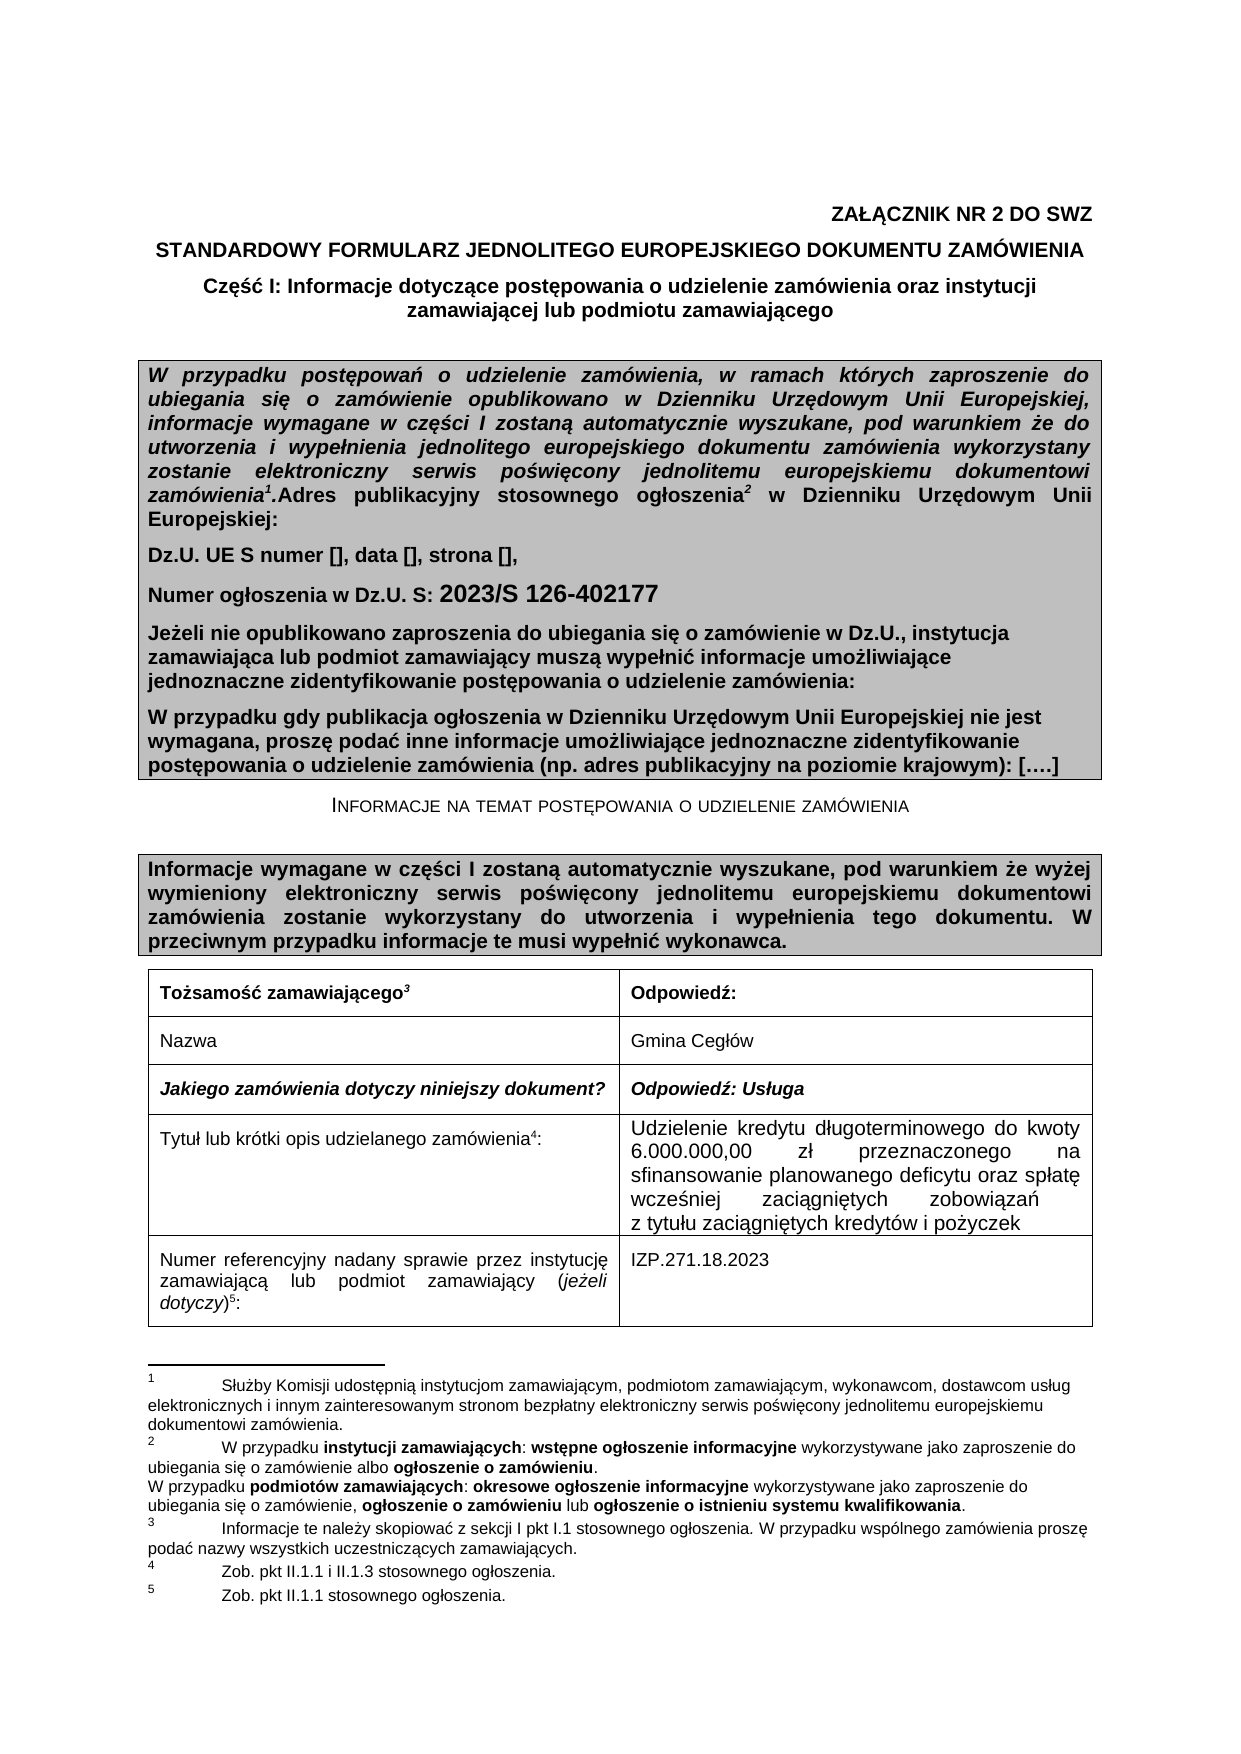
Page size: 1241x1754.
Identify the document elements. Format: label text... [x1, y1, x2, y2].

text ZAŁĄCZNIK NR 2 DO SWZ [148, 201, 1092, 225]
table_header Tożsamość zamawiającego [149, 970, 619, 1016]
text W przypadku postępowań o udzielenie zamówienia, w ramach których zaproszenie do ubiegania się o zamówienie opublikowano w Dzienniku Urzędowym Unii Europejskiej, informacje wymagane w części I zostaną automatycznie wyszukane, pod warunkiem że do utworzenia i wypełnienia jednolitego europejskiego dokumentu zamówienia wykorzystany zostanie elektroniczny serwis poświęcony jednolitemu europejskiemu dokumentowi zamówienia.Adres publikacyjny stosownego ogłoszenia w Dzienniku Urzędowym Unii Europejskiej: [139, 361, 1101, 531]
table_cell Jakiego zamówienia dotyczy niniejszy dokument? [149, 1065, 619, 1114]
table_cell Odpowiedź: Usługa [620, 1065, 1092, 1114]
table_cell Gmina Cegłów [620, 1017, 1092, 1064]
text Standardowy formularz jednolitego europejskiego dokumentu zamówienia [148, 238, 1092, 262]
table_cell Udzielenie kredytu długoterminowego do kwoty 6.000.000,00 zł przeznaczonego na sfinansowanie planowanego deficytu oraz spłatę wcześniej zaciągniętych zobowiązań z tytułu zaciągniętych kredytów i pożyczek [620, 1115, 1092, 1235]
text Część I: Informacje dotyczące postępowania o udzielenie zamówienia oraz instytucji zamawiającej lub podmiotu zamawiającego [148, 274, 1092, 322]
text Dz.U. UE S numer [], data [], strona [], [139, 540, 1101, 567]
table_cell IZP.271.18.2023 [620, 1236, 1092, 1326]
table_cell Numer referencyjny nadany sprawie przez instytucję zamawiającą lub podmiot zamawiający (jeżeli dotyczy): [149, 1236, 619, 1326]
table_header Odpowiedź: [620, 970, 1092, 1016]
table_cell Tytuł lub krótki opis udzielanego zamówienia: [149, 1115, 619, 1235]
text Numer ogłoszenia w Dz.U. S: 2023/S 126-402177 [139, 576, 1101, 608]
text Jeżeli nie opublikowano zaproszenia do ubiegania się o zamówienie w Dz.U., instytucja zamawiająca lub podmiot zamawiający muszą wypełnić informacje umożliwiające jednoznaczne zidentyfikowanie postępowania o udzielenie zamówienia: [139, 618, 1101, 693]
text Informacje na temat postępowania o udzielenie zamówienia [148, 793, 1092, 817]
text Informacje wymagane w części I zostaną automatycznie wyszukane, pod warunkiem że wyżej wymieniony elektroniczny serwis poświęcony jednolitemu europejskiemu dokumentowi zamówienia zostanie wykorzystany do utworzenia i wypełnienia tego dokumentu. W przeciwnym przypadku informacje te musi wypełnić wykonawca. [139, 855, 1101, 955]
table_cell Nazwa [149, 1017, 619, 1064]
text W przypadku gdy publikacja ogłoszenia w Dzienniku Urzędowym Unii Europejskiej nie jest wymagana, proszę podać inne informacje umożliwiające jednoznaczne zidentyfikowanie postępowania o udzielenie zamówienia (np. adres publikacyjny na poziomie krajowym): [….] [139, 702, 1101, 779]
